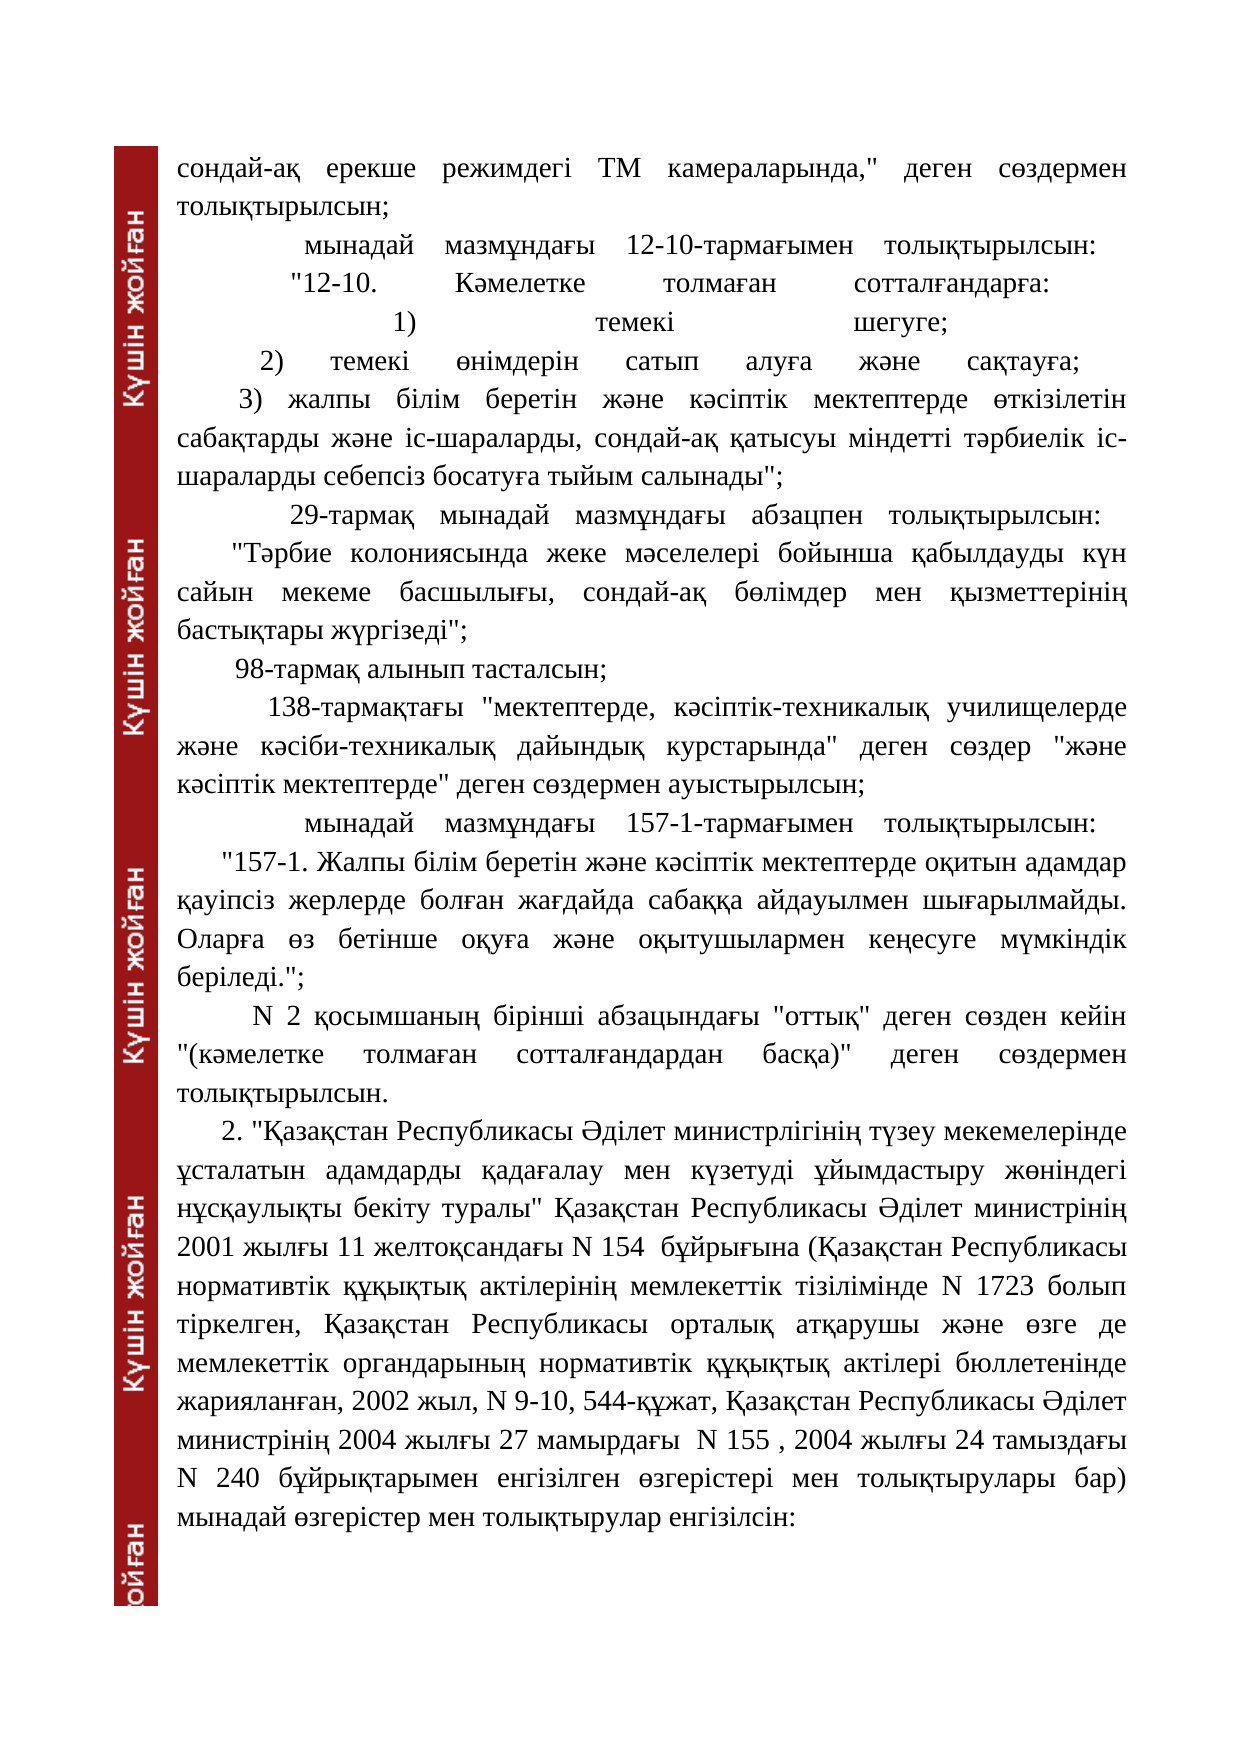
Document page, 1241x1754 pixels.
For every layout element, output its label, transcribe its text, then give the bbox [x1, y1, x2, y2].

picture [114, 684, 158, 689]
picture [114, 222, 158, 227]
text 138-тармақтағы "мектептерде, кәсіптік-техникалық училищелерде және кәсіби-техникалық дайындық курстарында" деген сөздер "және кәсіптік мектептерде" деген сөздермен ауыстырылсын; [112, 689, 1128, 800]
text 2. "Қазақстан Республикасы Әділет министрлігінің түзеу мекемелерінде ұсталатын адамдарды қадағалау мен күзетуді ұйымдастыру жөніндегі нұсқаулықты бекіту туралы" Қазақстан Республикасы Әділет министрінің 2001 жылғы 11 желтоқсандағы N 154 бұйрығына (Қазақстан Республикасы нормативтік құқықтық актілерінің мемлекеттік тізілімінде N 1723 болып тіркелген, Қазақстан Республикасы орталық атқарушы және өзге де мемлекеттік органдарының нормативтік құқықтық актілері бюллетенінде жарияланған, 2002 жыл, N 9-10, 544-құжат, Қазақстан Республикасы Әділет министрінің 2004 жылғы 27 мамырдағы N 155 , 2004 жылғы 24 тамыздағы N 240 бұйрықтарымен енгізілген өзгерістері мен толықтырулары бар) мынадай өзгерістер мен толықтырулар енгізілсін: [112, 1113, 1128, 1532]
picture [114, 1532, 158, 1606]
text 29-тармақ мынадай мазмұндағы абзацпен толықтырылсын: "Тәрбие колониясында жеке мәселелері бойынша қабылдауды күн сайын мекеме басшылығы, сондай-ақ бөлімдер мен қызметтерінің бастықтары жүргізеді"; [112, 497, 1128, 646]
picture [114, 1108, 158, 1113]
text N 2 қосымшаның бірінші абзацындағы "оттық" деген сөзден кейін "(кәмелетке толмаған сотталғандардан басқа)" деген сөздермен толықтырылсын. [112, 998, 1128, 1108]
text мынадай мазмұндағы 157-1-тармағымен толықтырылсын: "157-1. Жалпы білім беретін және кәсіптік мектептерде оқитын адамдар қауіпсіз жерлерде болған жағдайда сабаққа айдауылмен шығарылмайды. Оларға өз бетінше оқуға және оқытушылармен кеңесуге мүмкіндік беріледі."; [112, 805, 1128, 993]
picture [114, 492, 158, 497]
picture [114, 646, 158, 651]
picture [114, 993, 158, 998]
picture [114, 146, 158, 150]
picture [114, 800, 158, 805]
text 98-тармақ алынып тасталсын; [112, 651, 1128, 684]
text мынадай мазмұндағы 12-10-тармағымен толықтырылсын: "12-10. Кәмелетке толмаған сотталғандарға: 1) темекі шегуге; 2) темекі өнімдерін сатып алуға және сақтауға; 3) жалпы білім беретін және кәсіптік мектептерде өткізілетін сабақтарды және іс-шараларды, сондай-ақ қатысуы міндетті тәрбиелік іс-шараларды себепсіз босатуға тыйым салынады"; [112, 227, 1128, 492]
